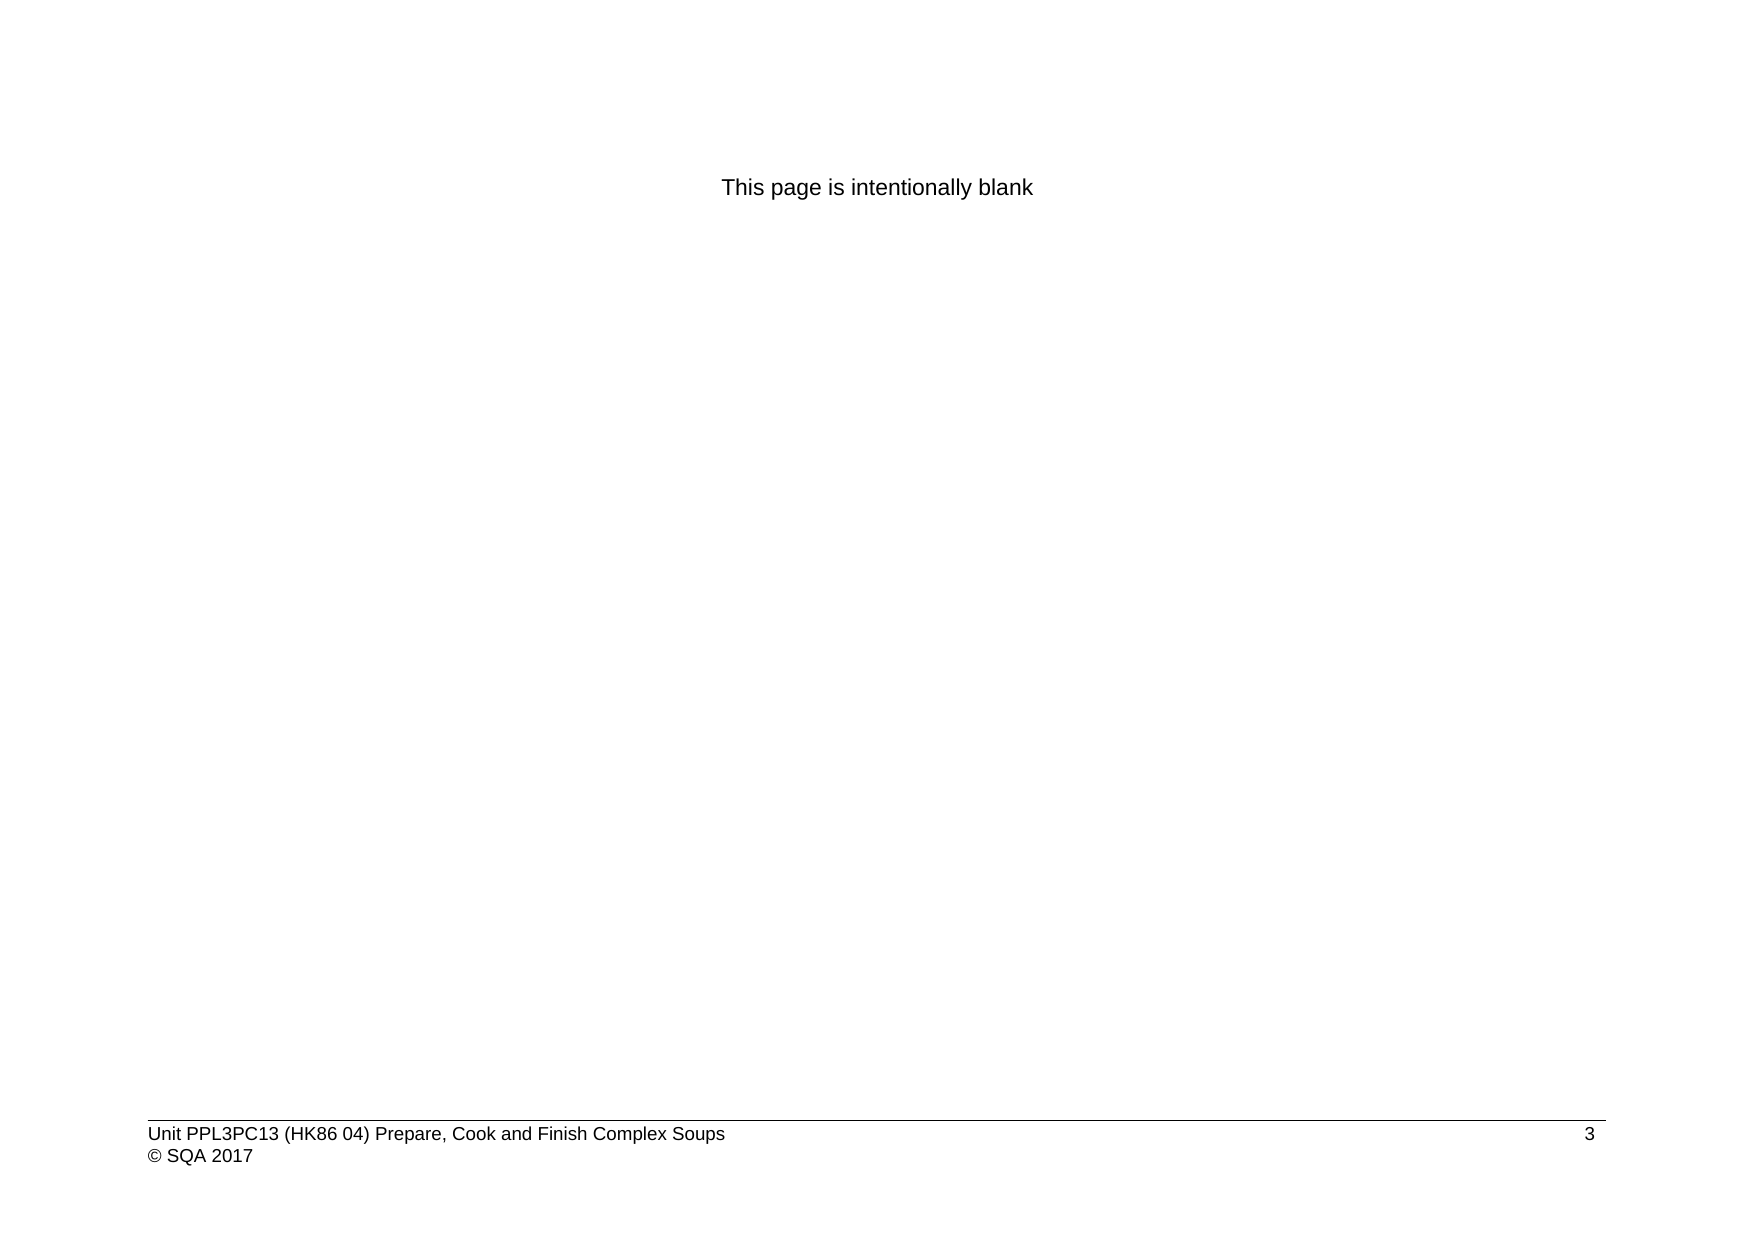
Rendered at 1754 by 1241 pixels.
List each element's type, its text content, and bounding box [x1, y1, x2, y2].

text This page is intentionally blank [148, 174, 1606, 200]
